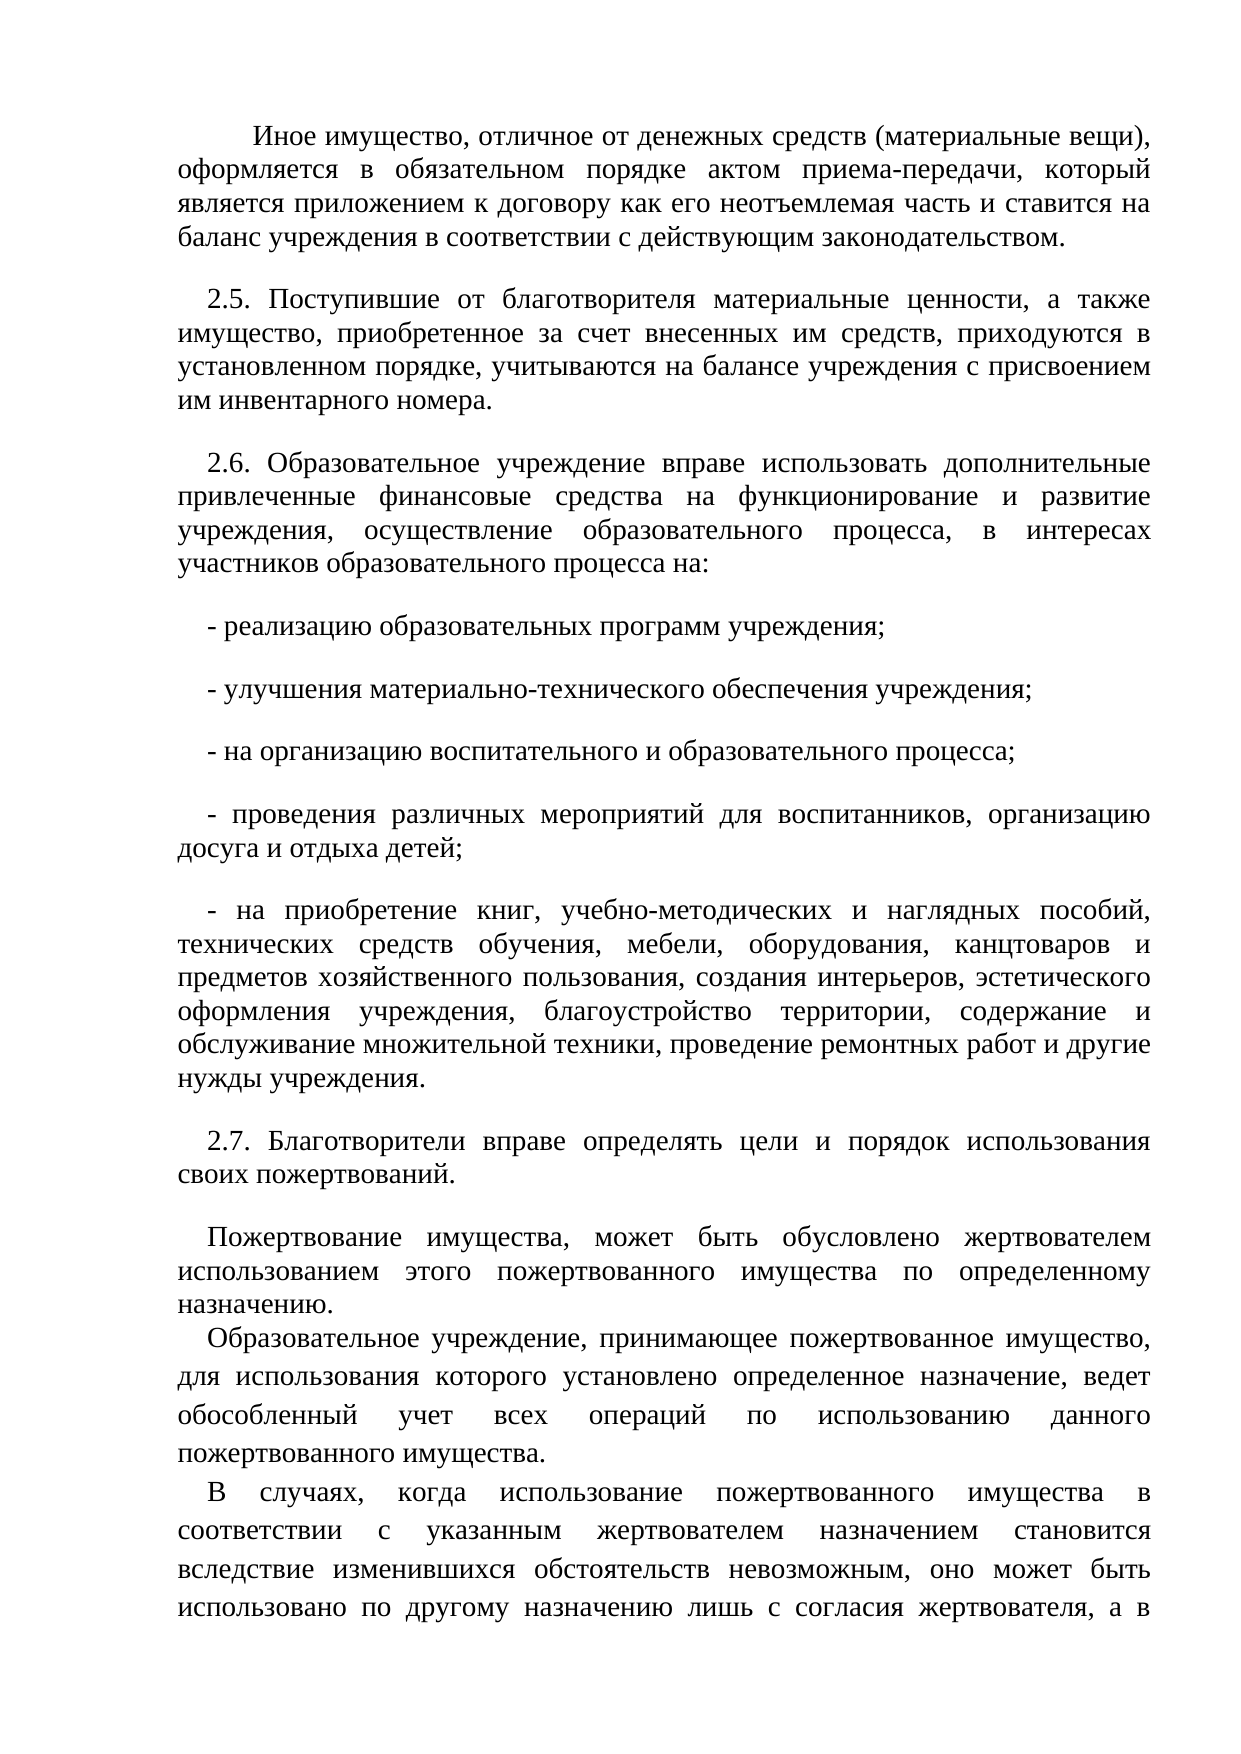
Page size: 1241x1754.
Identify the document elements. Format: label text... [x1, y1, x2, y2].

text - на приобретение книг, учебно-методических и наглядных пособий, технических средств обучения, мебели, оборудования, канцтоваров и предметов хозяйственного пользования, создания интерьеров, эстетического оформления учреждения, благоустройство территории, содержание и обслуживание множительной техники, проведение ремонтных работ и другие нужды учреждения. [177, 892, 1152, 1094]
text 2.7. Благотворители вправе определять цели и порядок использования своих пожертвований. [177, 1123, 1152, 1190]
text - проведения различных мероприятий для воспитанников, организацию досуга и отдыха детей; [177, 796, 1152, 863]
text 2.6. Образовательное учреждение вправе использовать дополнительные привлеченные финансовые средства на функционирование и развитие учреждения, осуществление образовательного процесса, в интересах участников образовательного процесса на: [177, 445, 1152, 579]
text Пожертвование имущества, может быть обусловлено жертвователем использованием этого пожертвованного имущества по определенному назначению. [177, 1219, 1152, 1320]
text Иное имущество, отличное от денежных средств (материальные вещи), оформляется в обязательном порядке актом приема-передачи, который является приложением к договору как его неотъемлемая часть и ставится на баланс учреждения в соответствии с действующим законодательством. [177, 118, 1152, 252]
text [177, 1474, 1152, 1623]
text 2.5. Поступившие от благотворителя материальные ценности, а также имущество, приобретенное за счет внесенных им средств, приходуются в установленном порядке, учитываются на балансе учреждения с присвоением им инвентарного номера. [177, 281, 1152, 416]
text - на организацию воспитательного и образовательного процесса; [177, 733, 1152, 767]
text - улучшения материально-технического обеспечения учреждения; [177, 671, 1152, 704]
text - реализацию образовательных программ учреждения; [177, 608, 1152, 642]
text Образовательное учреждение, принимающее пожертвованное имущество, для использования которого установлено определенное назначение, ведет обособленный учет всех операций по использованию данного пожертвованного имущества. [177, 1320, 1152, 1469]
